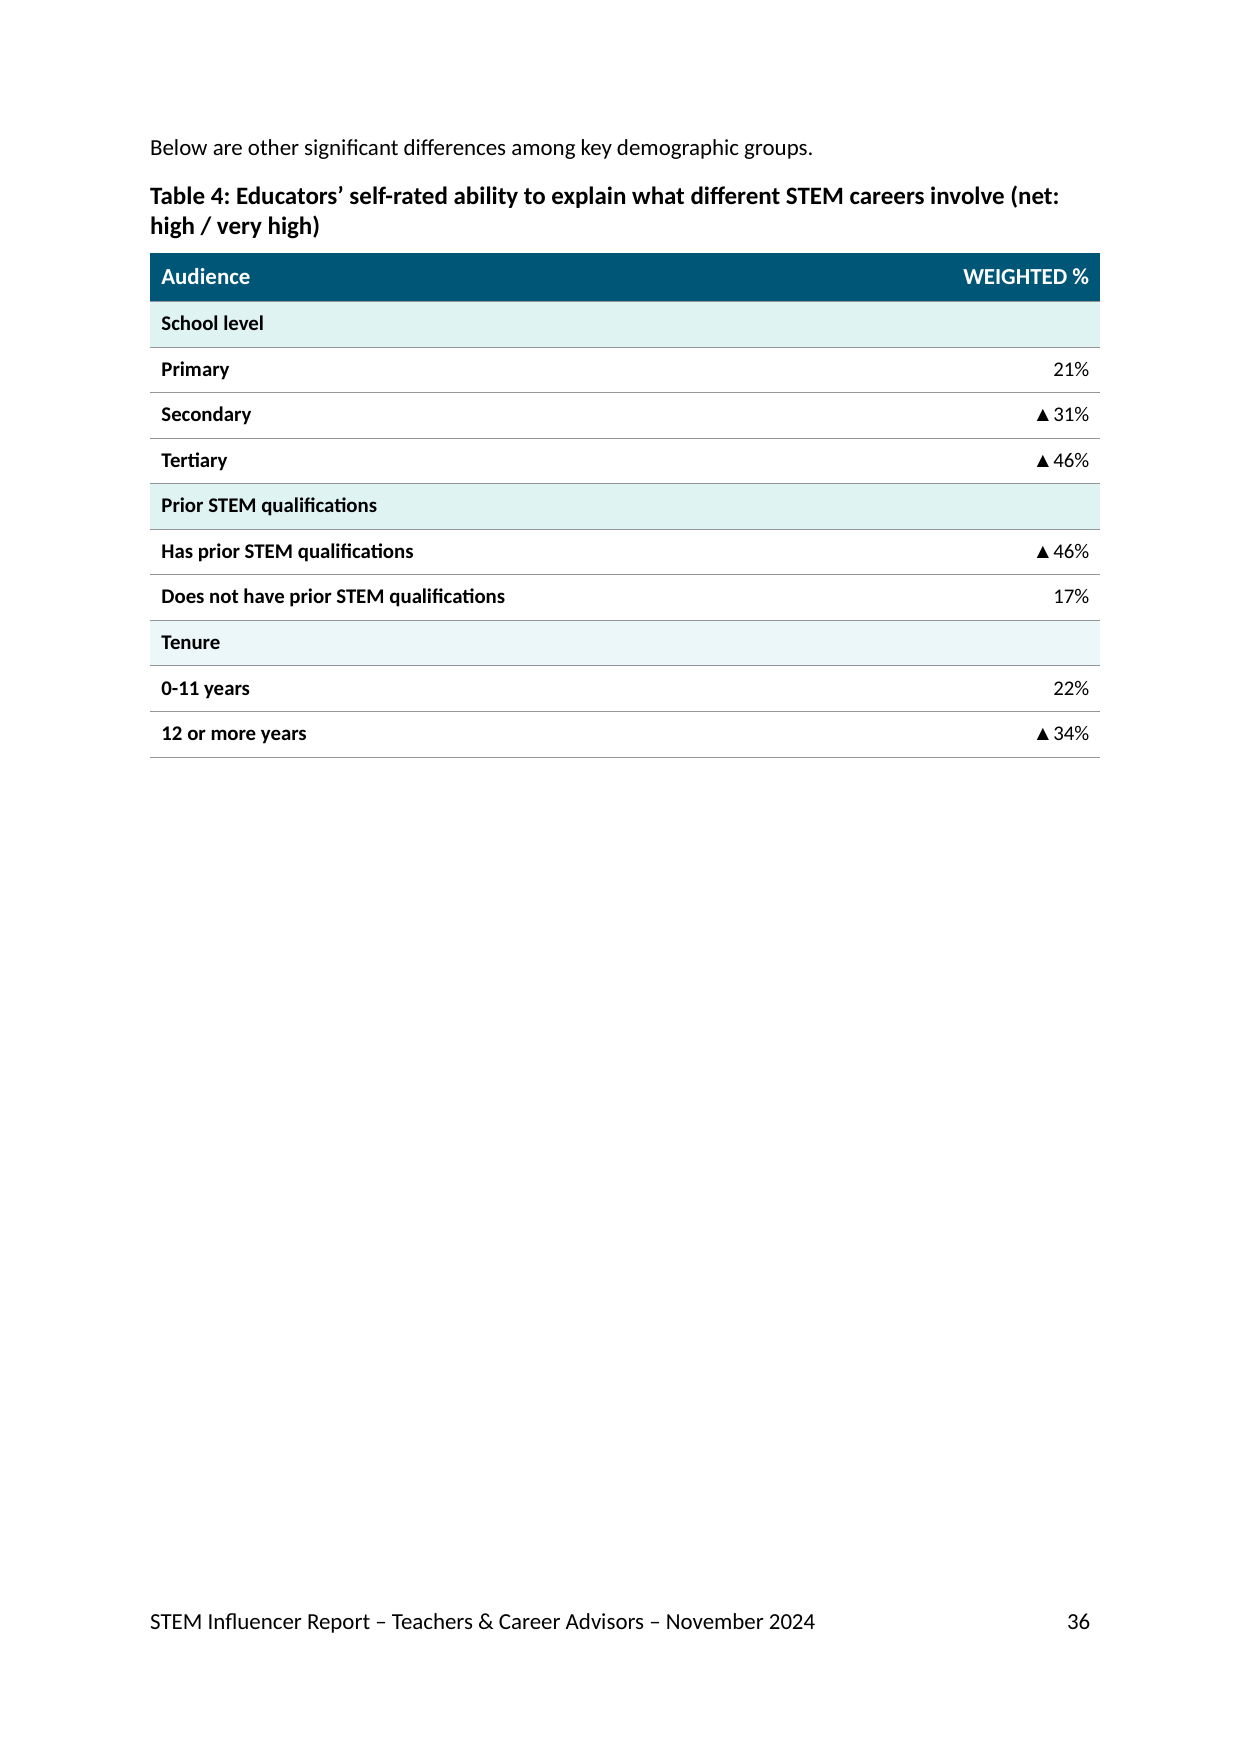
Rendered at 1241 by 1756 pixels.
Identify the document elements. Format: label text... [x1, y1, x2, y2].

table_cell 12 or more years [150, 712, 856, 756]
table_cell Secondary [150, 393, 856, 438]
table_cell ▲46% [856, 439, 1100, 483]
table_cell Primary [150, 348, 856, 392]
table_header Audience [150, 253, 856, 301]
table_cell 21% [856, 348, 1100, 392]
table_cell 17% [856, 575, 1100, 620]
table_cell Tertiary [150, 439, 856, 483]
text Table 4: Educators’ self-rated ability to explain what different STEM careers involve (net: high / very high) [150, 180, 1090, 241]
table_cell 22% [856, 666, 1100, 711]
table_cell ▲31% [856, 393, 1100, 438]
table_cell [856, 621, 1100, 665]
table_header WEIGHTED % [856, 253, 1100, 301]
text Below are other significant differences among key demographic groups. [150, 133, 1090, 161]
table_cell Does not have prior STEM qualifications [150, 575, 856, 620]
table_cell ▲34% [856, 712, 1100, 756]
table_cell Prior STEM qualifications [150, 484, 856, 529]
table_cell [856, 484, 1100, 529]
table_cell 0-11 years [150, 666, 856, 711]
table_cell [856, 302, 1100, 347]
table_cell Tenure [150, 621, 856, 665]
table_cell ▲46% [856, 530, 1100, 574]
table_cell School level [150, 302, 856, 347]
table_cell Has prior STEM qualifications [150, 530, 856, 574]
